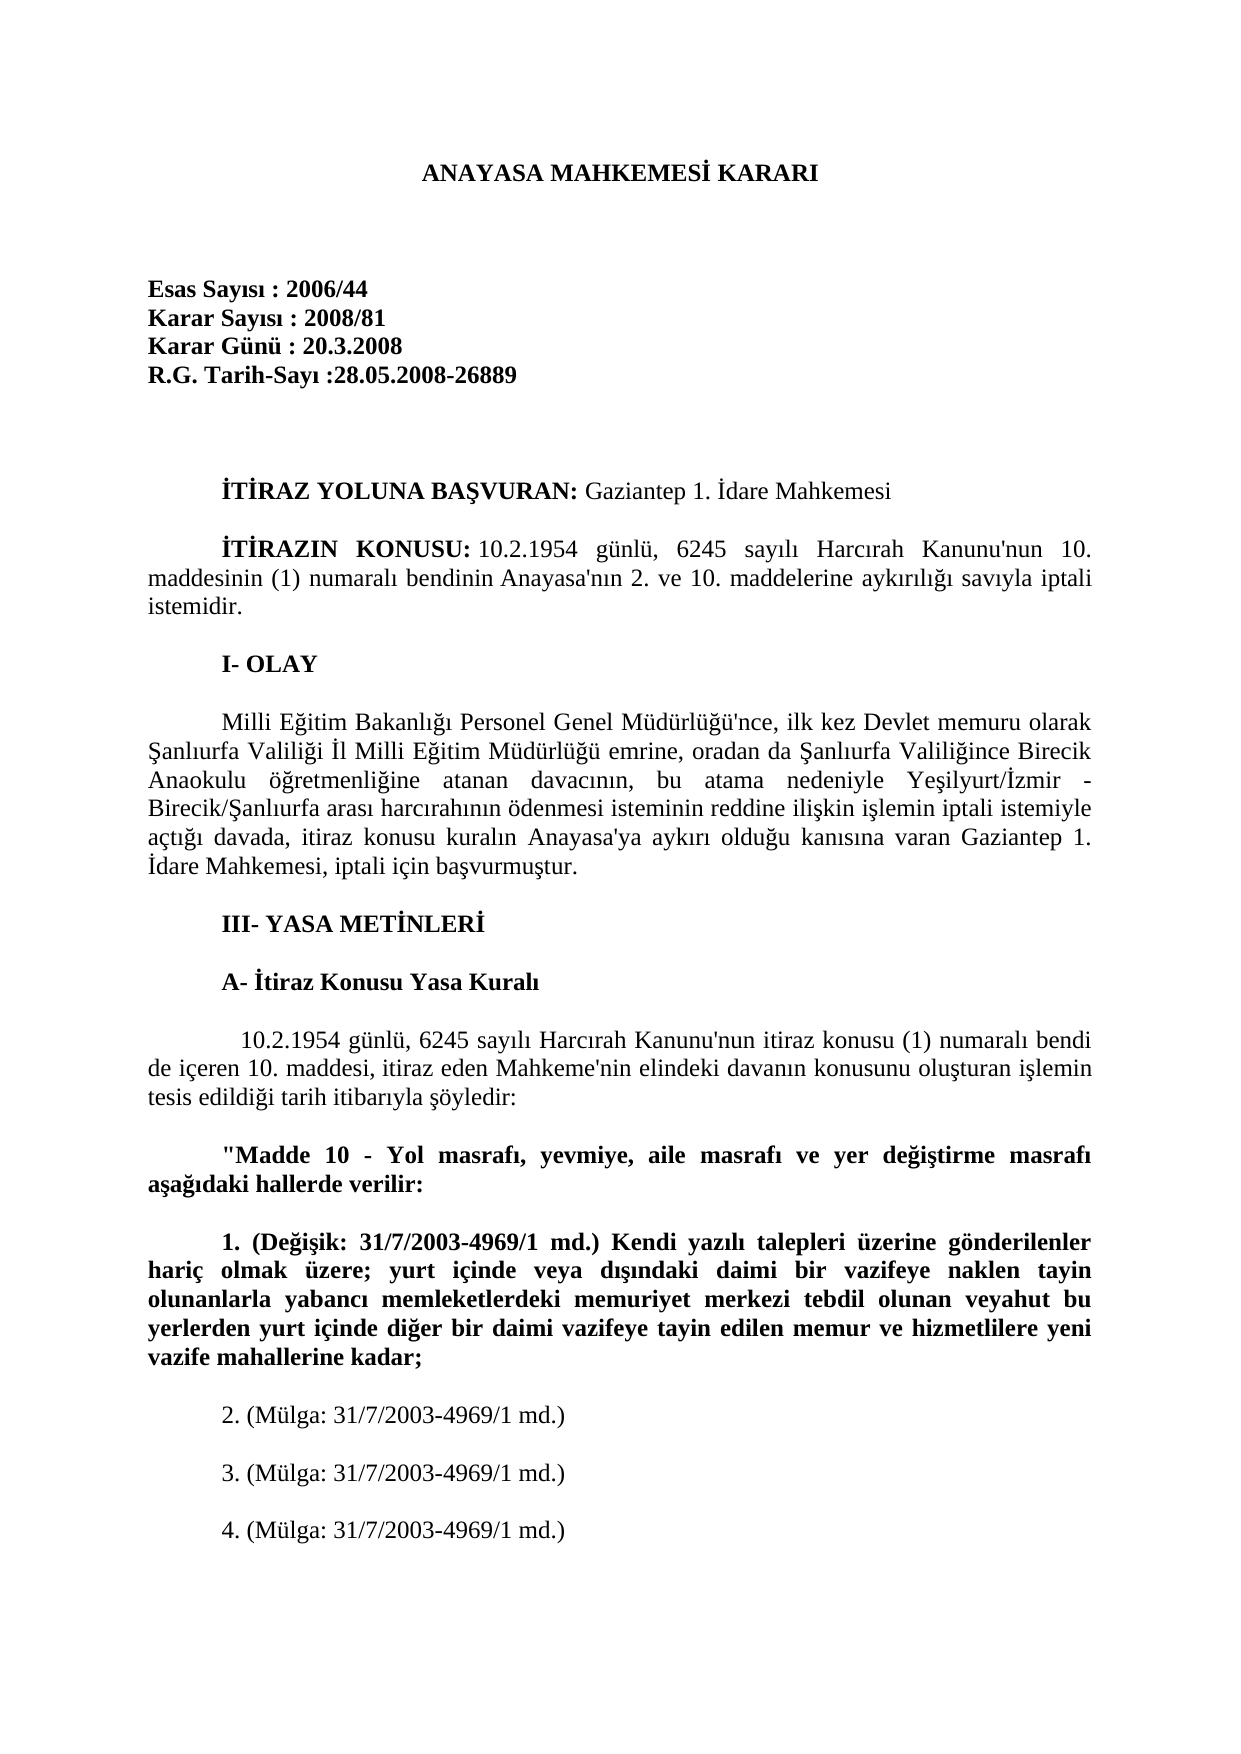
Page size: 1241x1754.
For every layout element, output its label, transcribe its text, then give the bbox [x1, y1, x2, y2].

text 1. (Değişik: 31/7/2003-4969/1 md.) Kendi yazılı talepleri üzerine gönderilenler hariç olmak üzere; yurt içinde veya dışındaki daimi bir vazifeye naklen tayin olunanlarla yabancı memleketlerdeki memuriyet merkezi tebdil olunan veyahut bu yerlerden yurt içinde diğer bir daimi vazifeye tayin edilen memur ve hizmetlilere yeni vazife mahallerine kadar; [148, 1227, 1093, 1371]
text A- İtiraz Konusu Yasa Kuralı [148, 967, 1093, 996]
text 2. (Mülga: 31/7/2003-4969/1 md.) [148, 1400, 1093, 1428]
text Karar Sayısı : 2008/81 [148, 303, 1093, 331]
text R.G. Tarih-Sayı :28.05.2008-26889 [148, 360, 1093, 389]
text "Madde 10 - Yol masrafı, yevmiye, aile masrafı ve yer değiştirme masrafı aşağıdaki hallerde verilir: [148, 1140, 1093, 1198]
text I- OLAY [148, 649, 1093, 678]
text İTİRAZ YOLUNA BAŞVURAN: Gaziantep 1. İdare Mahkemesi [148, 476, 1093, 505]
text Esas Sayısı : 2006/44 [148, 274, 1093, 303]
text 4. (Mülga: 31/7/2003-4969/1 md.) [148, 1516, 1093, 1544]
text III- YASA METİNLERİ [148, 909, 1093, 938]
text 3. (Mülga: 31/7/2003-4969/1 md.) [148, 1458, 1093, 1486]
text Karar Günü : 20.3.2008 [148, 331, 1093, 360]
text 10.2.1954 günlü, 6245 sayılı Harcırah Kanunu'nun itiraz konusu (1) numaralı bendi de içeren 10. maddesi, itiraz eden Mahkeme'nin elindeki davanın konusunu oluşturan işlemin tesis edildiği tarih itibarıyla şöyledir: [148, 1025, 1093, 1111]
text İTİRAZIN KONUSU: 10.2.1954 günlü, 6245 sayılı Harcırah Kanunu'nun 10. maddesinin (1) numaralı bendinin Anayasa'nın 2. ve 10. maddelerine aykırılığı savıyla iptali istemidir. [148, 534, 1093, 620]
text Milli Eğitim Bakanlığı Personel Genel Müdürlüğü'nce, ilk kez Devlet memuru olarak Şanlıurfa Valiliği İl Milli Eğitim Müdürlüğü emrine, oradan da Şanlıurfa Valiliğince Birecik Anaokulu öğretmenliğine atanan davacının, bu atama nedeniyle Yeşilyurt/İzmir - Birecik/Şanlıurfa arası harcırahının ödenmesi isteminin reddine ilişkin işlemin iptali istemiyle açtığı davada, itiraz konusu kuralın Anayasa'ya aykırı olduğu kanısına varan Gaziantep 1. İdare Mahkemesi, iptali için başvurmuştur. [148, 707, 1093, 880]
text ANAYASA MAHKEMESİ KARARI [148, 158, 1093, 187]
